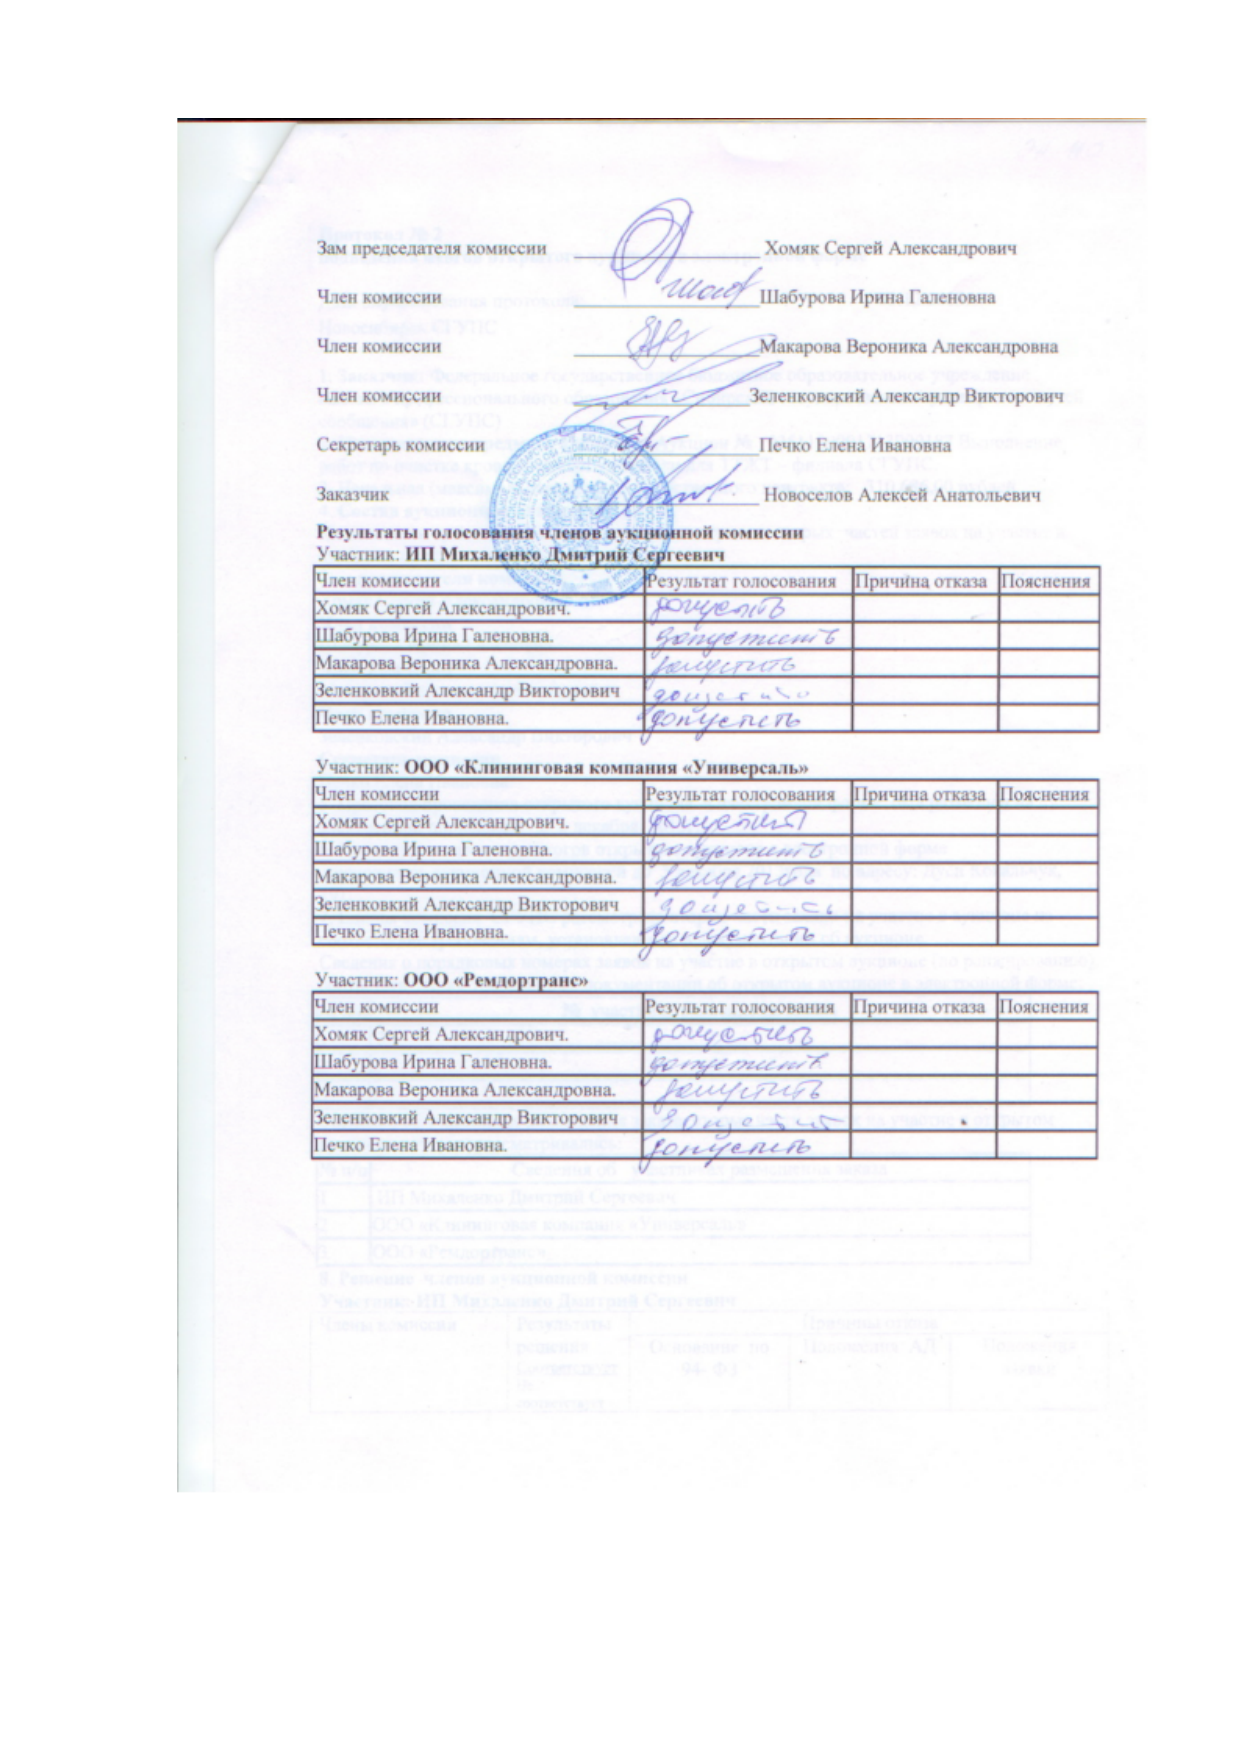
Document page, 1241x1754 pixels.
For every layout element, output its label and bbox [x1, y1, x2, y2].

picture [177, 118, 1152, 1494]
